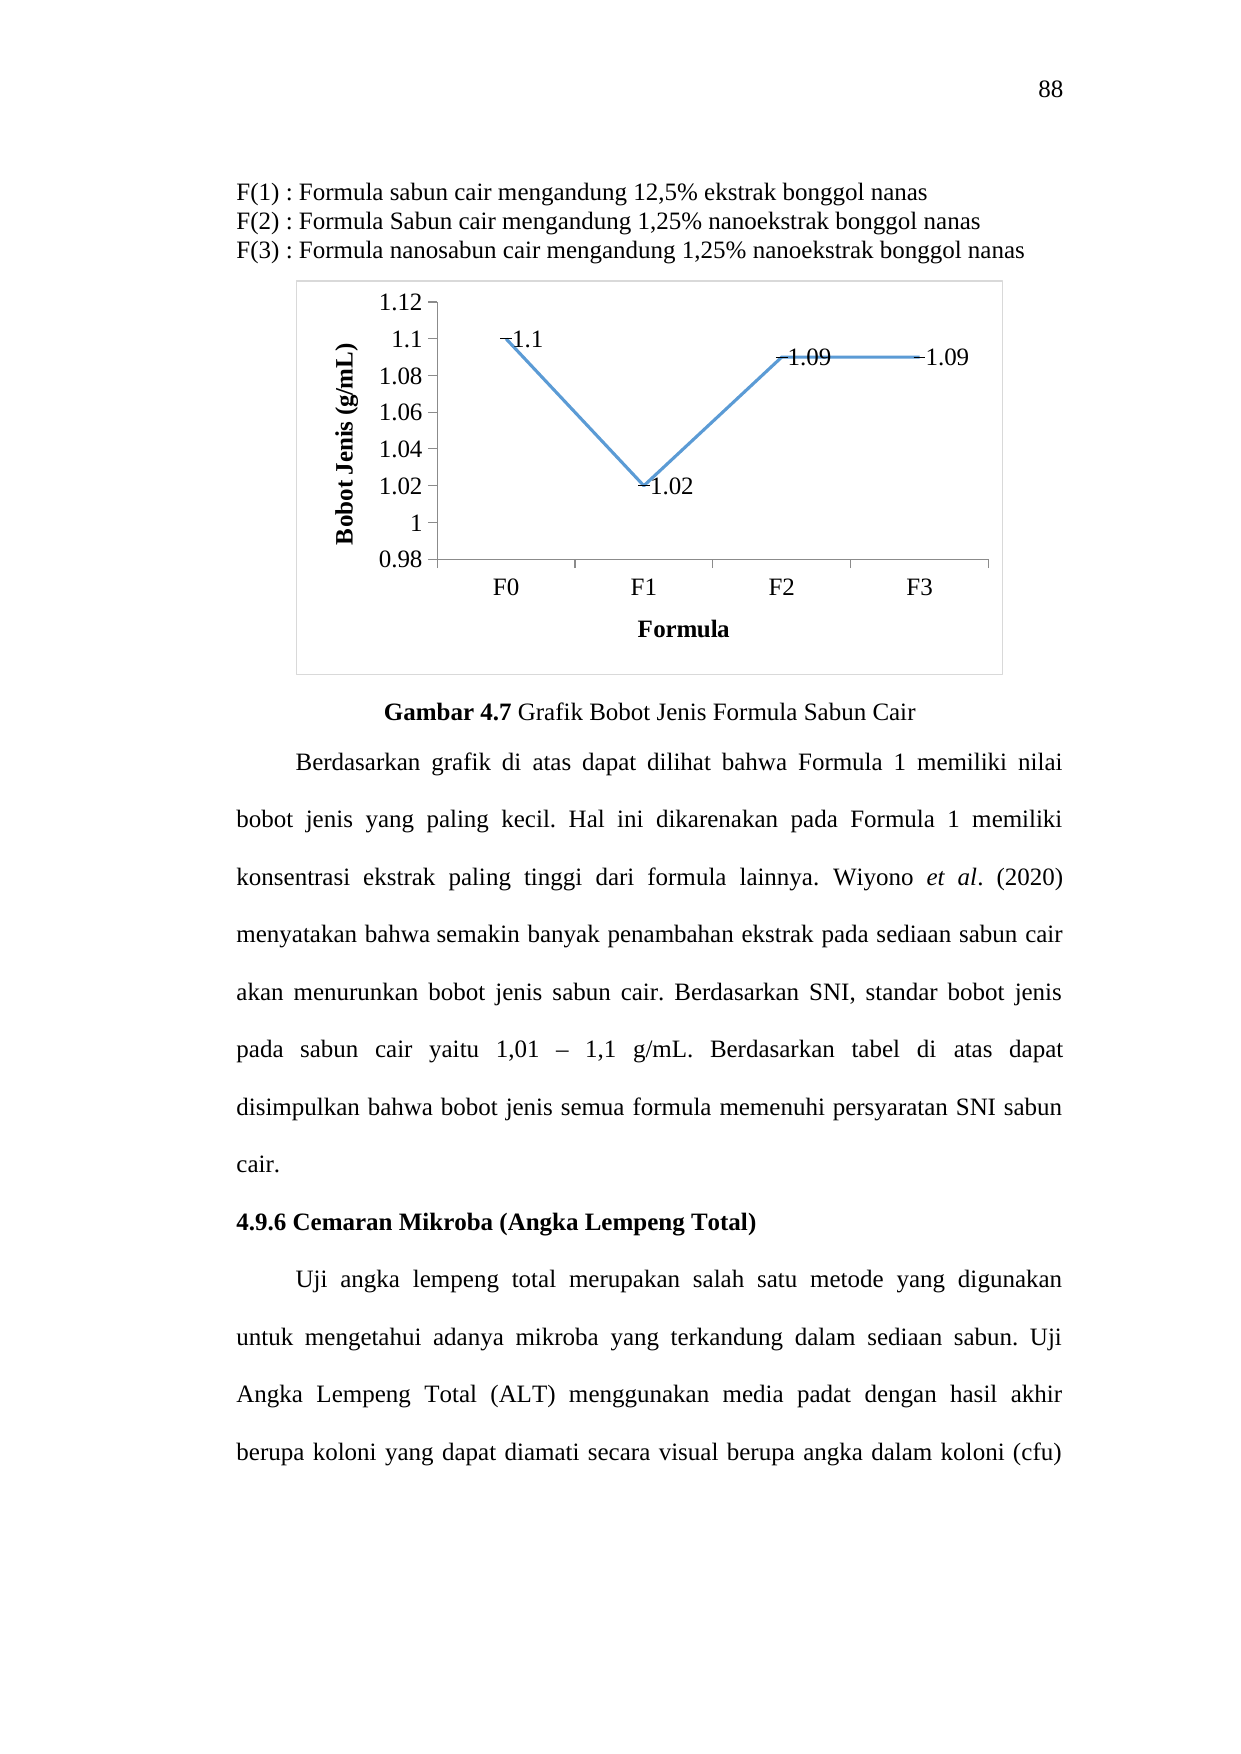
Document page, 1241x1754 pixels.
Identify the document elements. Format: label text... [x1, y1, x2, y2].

text F(2) : Formula Sabun cair mengandung 1,25% nanoekstrak bonggol nanas [236, 206, 1063, 235]
text F(1) : Formula sabun cair mengandung 12,5% ekstrak bonggol nanas [236, 177, 1063, 206]
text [236, 1264, 1063, 1465]
text Gambar 4.7 Grafik Bobot Jenis Formula Sabun Cair [236, 697, 1063, 726]
text F(3) : Formula nanosabun cair mengandung 1,25% nanoekstrak bonggol nanas [236, 235, 1063, 263]
text Berdasarkan grafik di atas dapat dilihat bahwa Formula 1 memiliki nilai bobot jenis yang paling kecil. Hal ini dikarenakan pada Formula 1 memiliki konsentrasi ekstrak paling tinggi dari formula lainnya. Wiyono et al. (2020) menyatakan bahwa semakin banyak penambahan ekstrak pada sediaan sabun cair akan menurunkan bobot jenis sabun cair. Berdasarkan SNI, standar bobot jenis pada sabun cair yaitu 1,01 – 1,1 g/mL. Berdasarkan tabel di atas dapat disimpulkan bahwa bobot jenis semua formula memenuhi persyaratan SNI sabun cair. [236, 747, 1063, 1178]
subtitle 4.9.6 Cemaran Mikroba (Angka Lempeng Total) [236, 1207, 1063, 1235]
